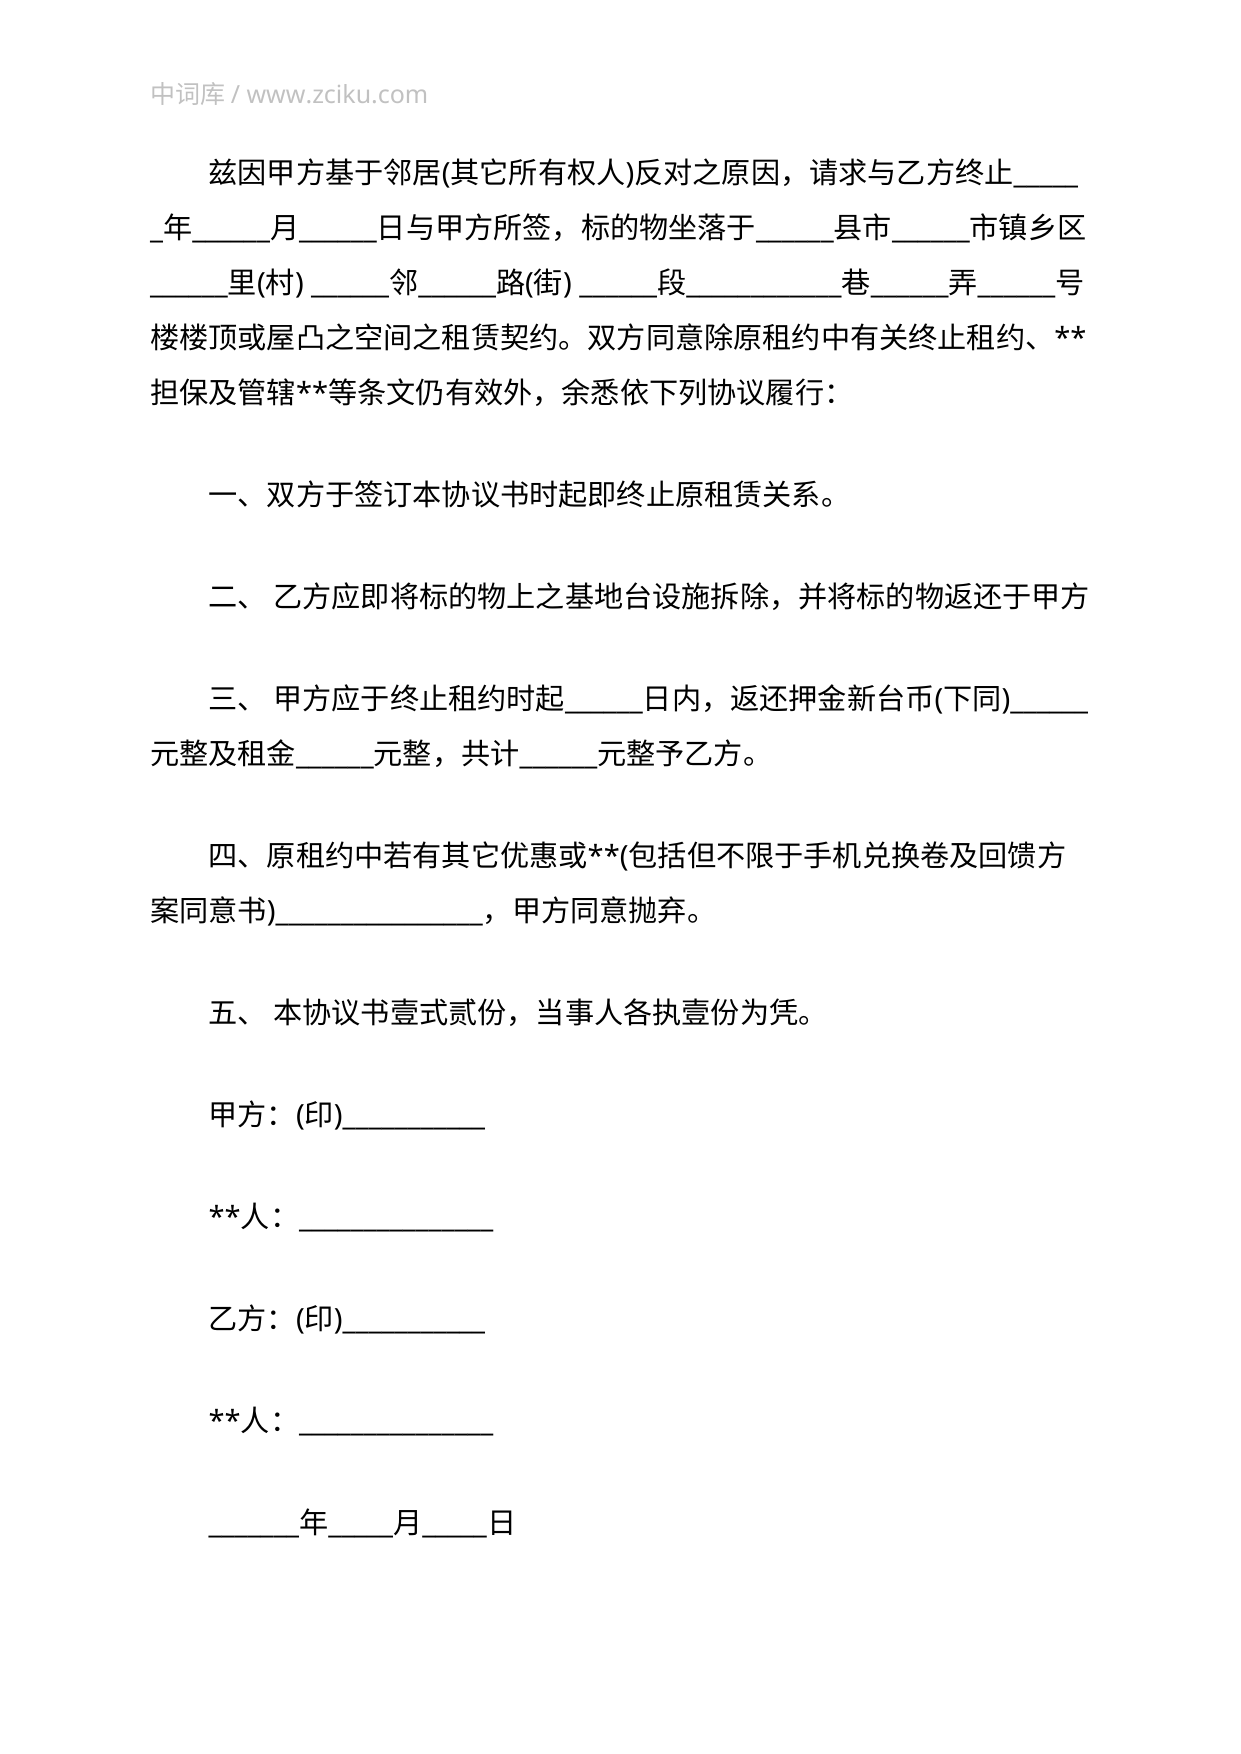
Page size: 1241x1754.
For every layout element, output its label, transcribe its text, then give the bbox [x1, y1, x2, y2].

text _______年_____月_____日 [150, 1499, 1090, 1542]
text 三、 甲方应于终止租约时起______日内，返还押金新台币(下同)______元整及租金______元整，共计______元整予乙方。 [150, 676, 1090, 773]
text 一、双方于签订本协议书时起即终止原租赁关系。 [150, 472, 1090, 514]
text 四、原租约中若有其它优惠或**(包括但不限于手机兑换卷及回馈方案同意书)________________，甲方同意抛弃。 [150, 832, 1090, 930]
text 二、 乙方应即将标的物上之基地台设施拆除，并将标的物返还于甲方 [150, 574, 1090, 616]
text 五、 本协议书壹式贰份，当事人各执壹份为凭。 [150, 989, 1090, 1032]
text 乙方：(印)___________ [150, 1295, 1090, 1338]
text **人：_______________ [150, 1193, 1090, 1236]
text **人：_______________ [150, 1397, 1090, 1439]
text 兹因甲方基于邻居(其它所有权人)反对之原因，请求与乙方终止______年______月______日与甲方所签，标的物坐落于______县市______市镇乡区______里(村) ______邻______路(街) ______段____________巷______弄______号楼楼顶或屋凸之空间之租赁契约。双方同意除原租约中有关终止租约、**担保及管辖**等条文仍有效外，余悉依下列协议履行： [150, 150, 1090, 412]
text 甲方：(印)___________ [150, 1091, 1090, 1134]
